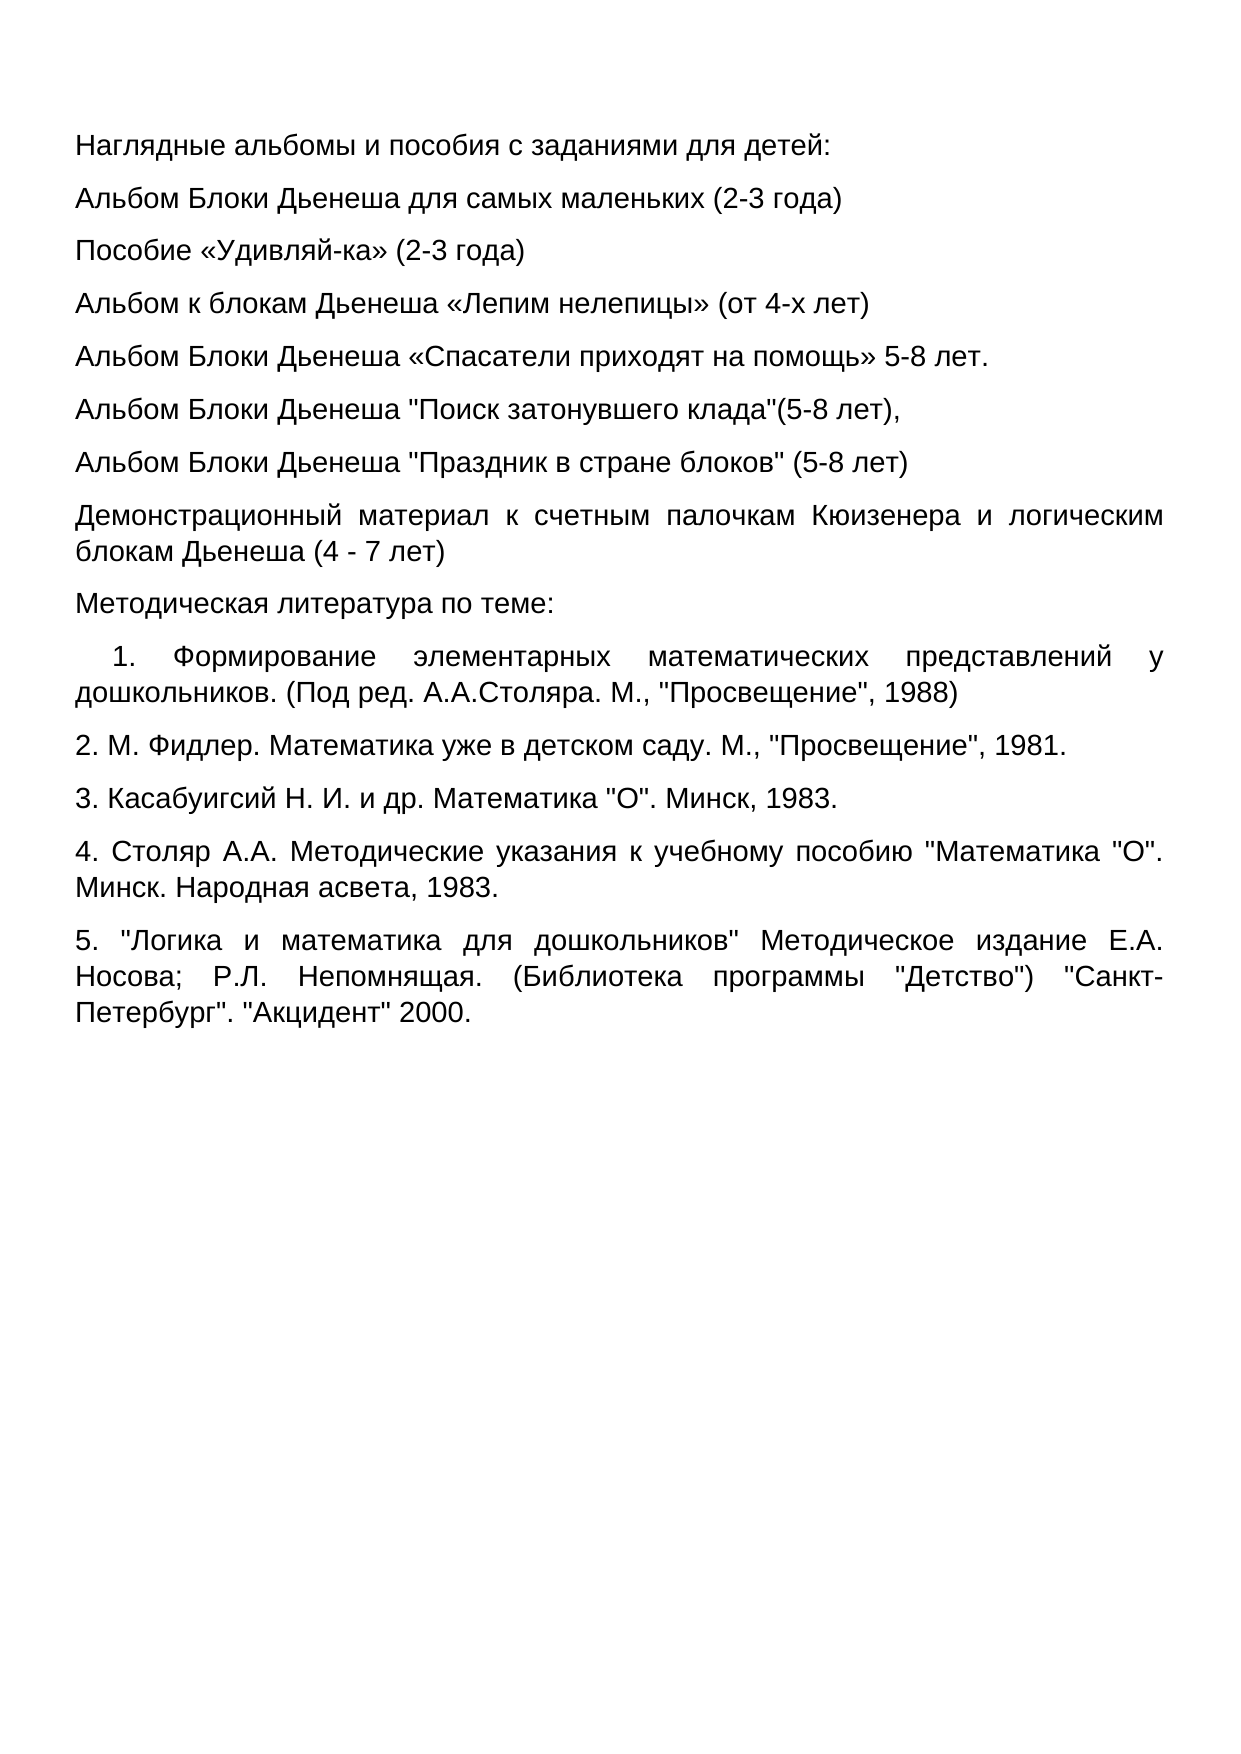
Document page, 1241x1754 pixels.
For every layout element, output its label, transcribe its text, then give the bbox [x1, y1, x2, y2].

text 2. М. Фидлер. Математика уже в детском саду. М., "Просвещение", 1981. [75, 728, 1165, 762]
text 3. Касабуигсий Н. И. и др. Математика "О". Минск, 1983. [75, 781, 1165, 814]
text Альбом Блоки Дьенеша "Поиск затонувшего клада"(5-8 лет), [75, 392, 1165, 425]
text Демонстрационный материал к счетным палочкам Кюизенера и логическим блокам Дьенеша (4 - 7 лет) [75, 497, 1165, 567]
text 1. Формирование элементарных математических представлений у дошкольников. (Под ред. А.А.Столяра. М., "Просвещение", 1988) [75, 639, 1165, 709]
text Альбом Блоки Дьенеша «Спасатели приходят на помощь» 5-8 лет. [75, 339, 1165, 373]
text Альбом к блокам Дьенеша «Лепим нелепицы» (от 4-х лет) [75, 286, 1165, 320]
text Наглядные альбомы и пособия с заданиями для детей: [75, 128, 1165, 161]
text 4. Столяр А.А. Методические указания к учебному пособию "Математика "О". Минск. Народная асвета, 1983. [75, 834, 1165, 903]
text Альбом Блоки Дьенеша для самых маленьких (2-3 года) [75, 181, 1165, 214]
text Пособие «Удивляй-ка» (2-3 года) [75, 233, 1165, 267]
text 5. "Логика и математика для дошкольников" Методическое издание Е.А. Носова; Р.Л. Непомнящая. (Библиотека программы "Детство") "Санкт- Петербург". "Акцидент" 2000. [75, 923, 1165, 1029]
text Альбом Блоки Дьенеша "Праздник в стране блоков" (5-8 лет) [75, 445, 1165, 478]
text Методическая литература по теме: [75, 586, 1165, 620]
